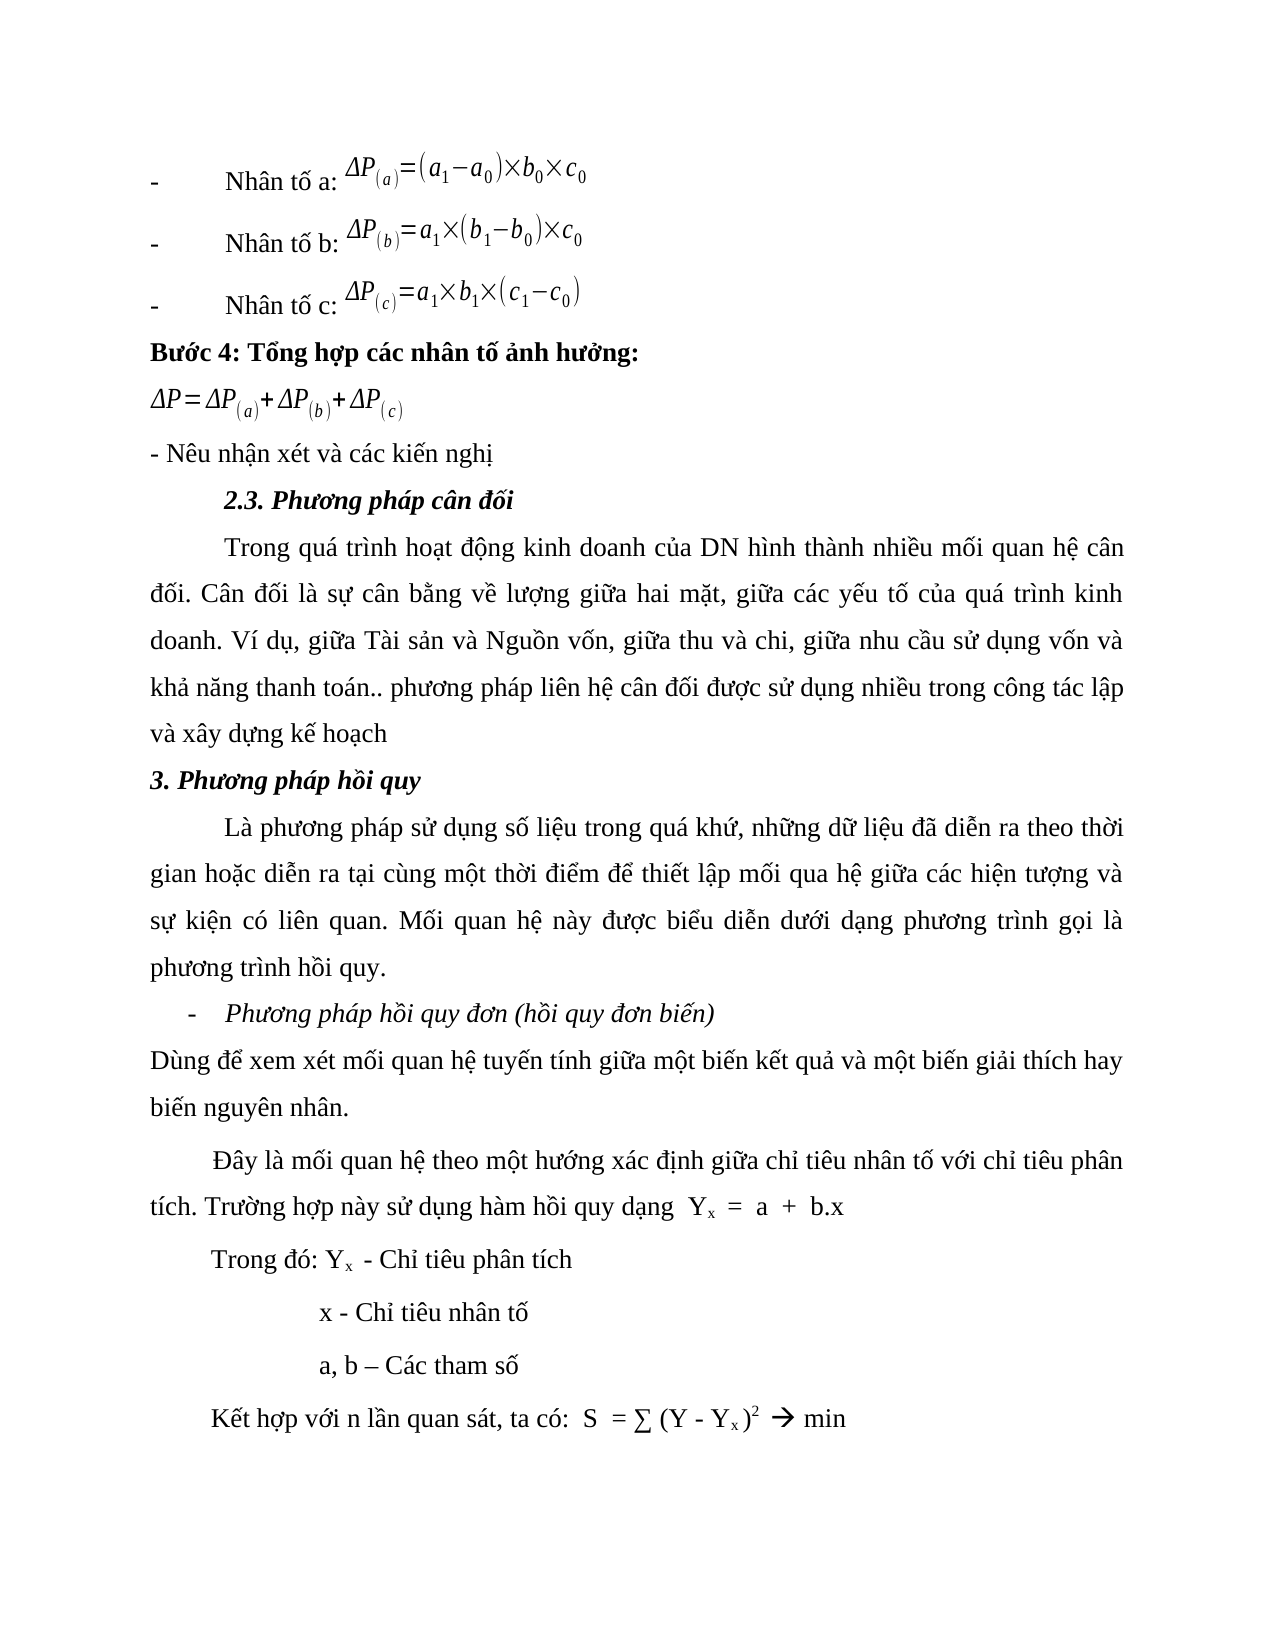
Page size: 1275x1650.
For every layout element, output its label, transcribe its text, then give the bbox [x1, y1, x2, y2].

list Nhân tố b: [150, 212, 1125, 258]
text 2.3. Phương pháp cân đối [150, 484, 1125, 515]
text Trong quá trình hoạt động kinh doanh của DN hình thành nhiều mối quan hệ cân đối. Cân đối là sự cân bằng về lượng giữa hai mặt, giữa các yếu tố của quá trình kinh doanh. Ví dụ, giữa Tài sản và Nguồn vốn, giữa thu và chi, giữa nhu cầu sử dụng vốn và khả năng thanh toán.. phương pháp liên hệ cân đối được sử dụng nhiều trong công tác lập và xây dựng kế hoạch [150, 531, 1125, 749]
list Phương pháp hồi quy đơn (hồi quy đơn biến) [187, 998, 1125, 1029]
text Kết hợp với n lần quan sát, ta có: S = ∑ (Y - Yx )2 min [150, 1402, 1125, 1433]
text a, b – Các tham số [150, 1349, 1125, 1380]
text 3. Phương pháp hồi quy [150, 764, 1125, 795]
text Là phương pháp sử dụng số liệu trong quá khứ, những dữ liệu đã diễn ra theo thời gian hoặc diễn ra tại cùng một thời điểm để thiết lập mối qua hệ giữa các hiện tượng và sự kiện có liên quan. Mối quan hệ này được biểu diễn dưới dạng phương trình gọi là phương trình hồi quy. [150, 811, 1125, 982]
text x - Chỉ tiêu nhân tố [150, 1296, 1125, 1327]
text Trong đó: Yx - Chỉ tiêu phân tích [150, 1243, 1125, 1274]
text Bước 4: Tổng hợp các nhân tố ảnh hưởng: [150, 336, 1125, 367]
list Nhân tố c: [150, 274, 1125, 320]
text Dùng để xem xét mối quan hệ tuyến tính giữa một biến kết quả và một biến giải thích hay biến nguyên nhân. [150, 1044, 1125, 1122]
text Đây là mối quan hệ theo một hướng xác định giữa chỉ tiêu nhân tố với chỉ tiêu phân tích. Trường hợp này sử dụng hàm hồi quy dạng Yx = a + b.x [150, 1144, 1125, 1222]
list Nhân tố a: [150, 150, 1125, 196]
text - Nêu nhận xét và các kiến nghị [150, 438, 1125, 469]
